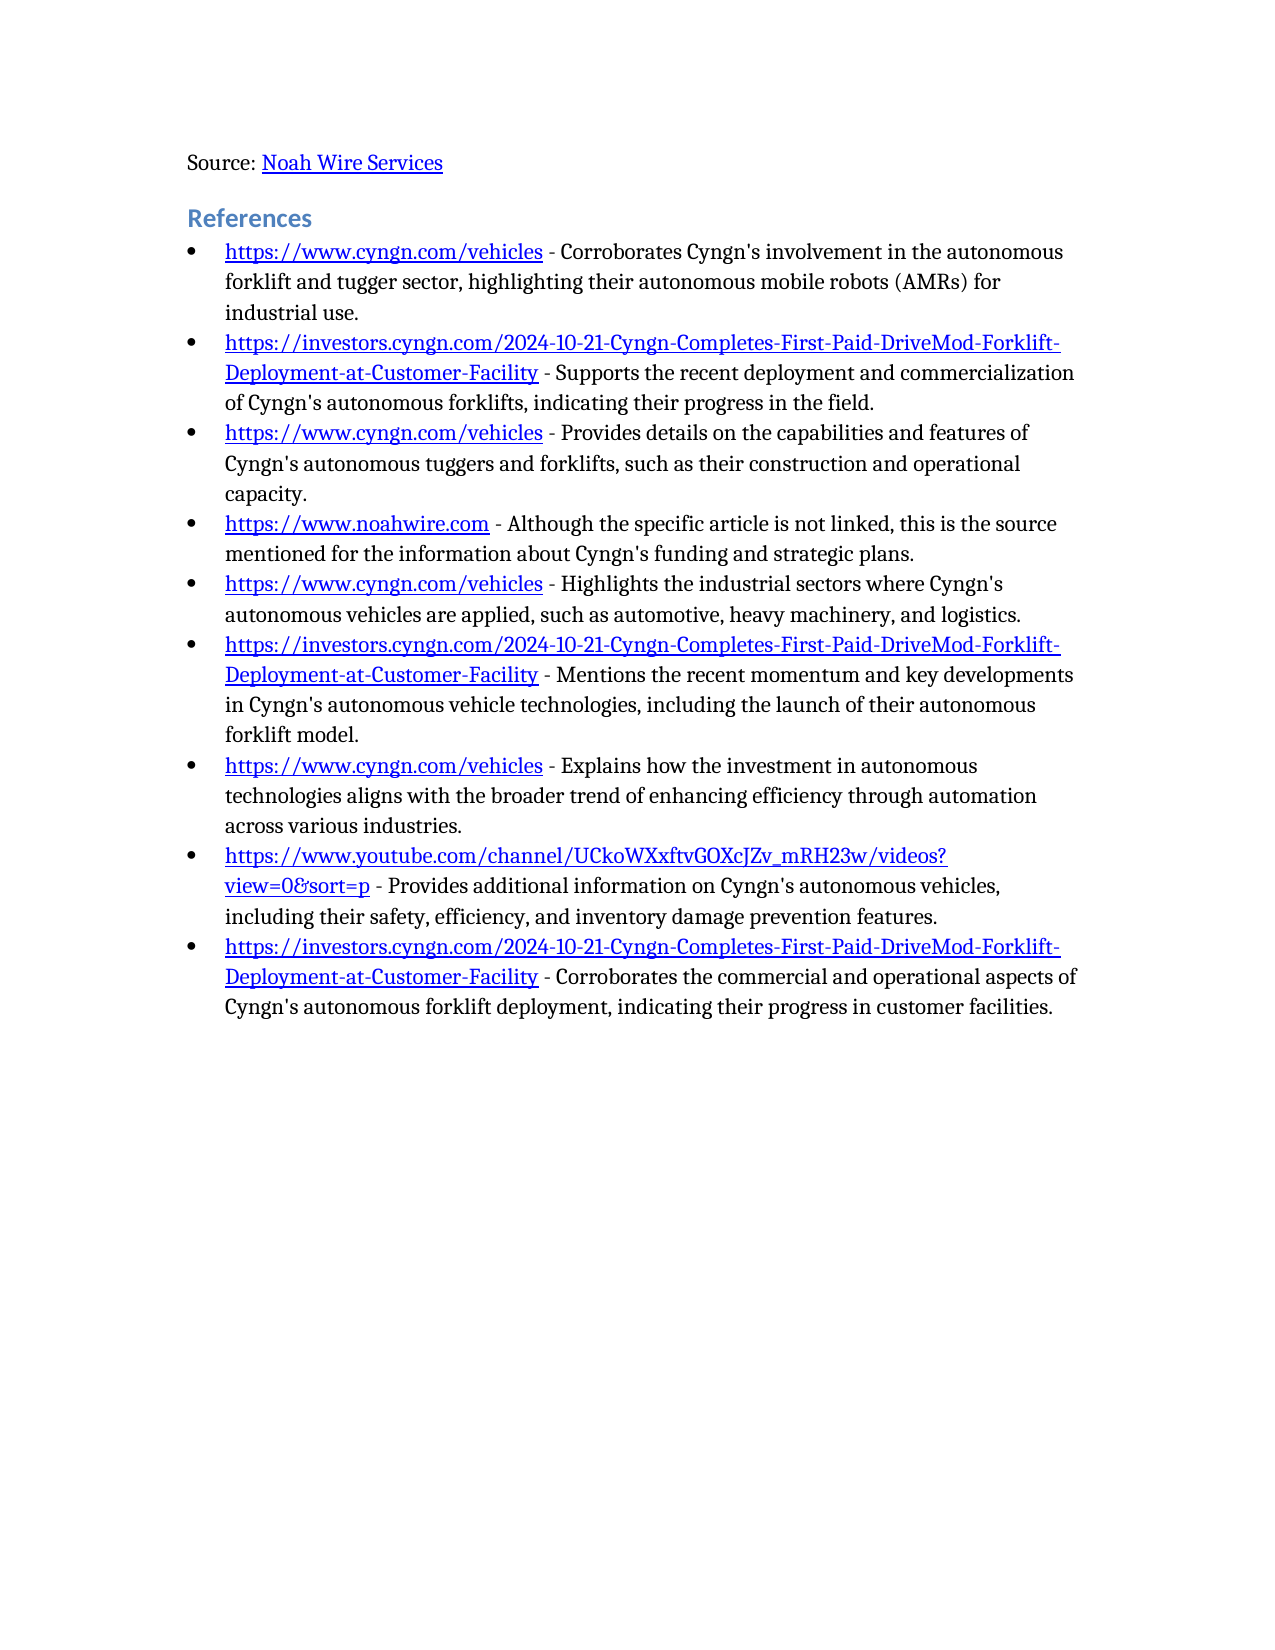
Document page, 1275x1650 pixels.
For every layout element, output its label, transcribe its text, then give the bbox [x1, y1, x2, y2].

list https://www.cyngn.com/vehicles - Explains how the investment in autonomous technologies aligns with the broader trend of enhancing efficiency through automation across various industries. [187, 752, 1087, 839]
text Source: Noah Wire Services [187, 150, 1087, 176]
list https://investors.cyngn.com/2024-10-21-Cyngn-Completes-First-Paid-DriveMod-Forklift-Deployment-at-Customer-Facility - Mentions the recent momentum and key developments in Cyngn's autonomous vehicle technologies, including the launch of their autonomous forklift model. [187, 632, 1087, 749]
list https://www.cyngn.com/vehicles - Provides details on the capabilities and features of Cyngn's autonomous tuggers and forklifts, such as their construction and operational capacity. [187, 420, 1087, 507]
list https://investors.cyngn.com/2024-10-21-Cyngn-Completes-First-Paid-DriveMod-Forklift-Deployment-at-Customer-Facility - Supports the recent deployment and commercialization of Cyngn's autonomous forklifts, indicating their progress in the field. [187, 329, 1087, 416]
subtitle References [187, 201, 1087, 234]
list https://www.noahwire.com - Although the specific article is not linked, this is the source mentioned for the information about Cyngn's funding and strategic plans. [187, 511, 1087, 567]
list https://www.youtube.com/channel/UCkoWXxftvGOXcJZv_mRH23w/videos?view=0&sort=p - Provides additional information on Cyngn's autonomous vehicles, including their safety, efficiency, and inventory damage prevention features. [187, 843, 1087, 930]
list https://www.cyngn.com/vehicles - Corroborates Cyngn's involvement in the autonomous forklift and tugger sector, highlighting their autonomous mobile robots (AMRs) for industrial use. [187, 239, 1087, 326]
list https://www.cyngn.com/vehicles - Highlights the industrial sectors where Cyngn's autonomous vehicles are applied, such as automotive, heavy machinery, and logistics. [187, 571, 1087, 628]
list https://investors.cyngn.com/2024-10-21-Cyngn-Completes-First-Paid-DriveMod-Forklift-Deployment-at-Customer-Facility - Corroborates the commercial and operational aspects of Cyngn's autonomous forklift deployment, indicating their progress in customer facilities. [187, 934, 1087, 1021]
